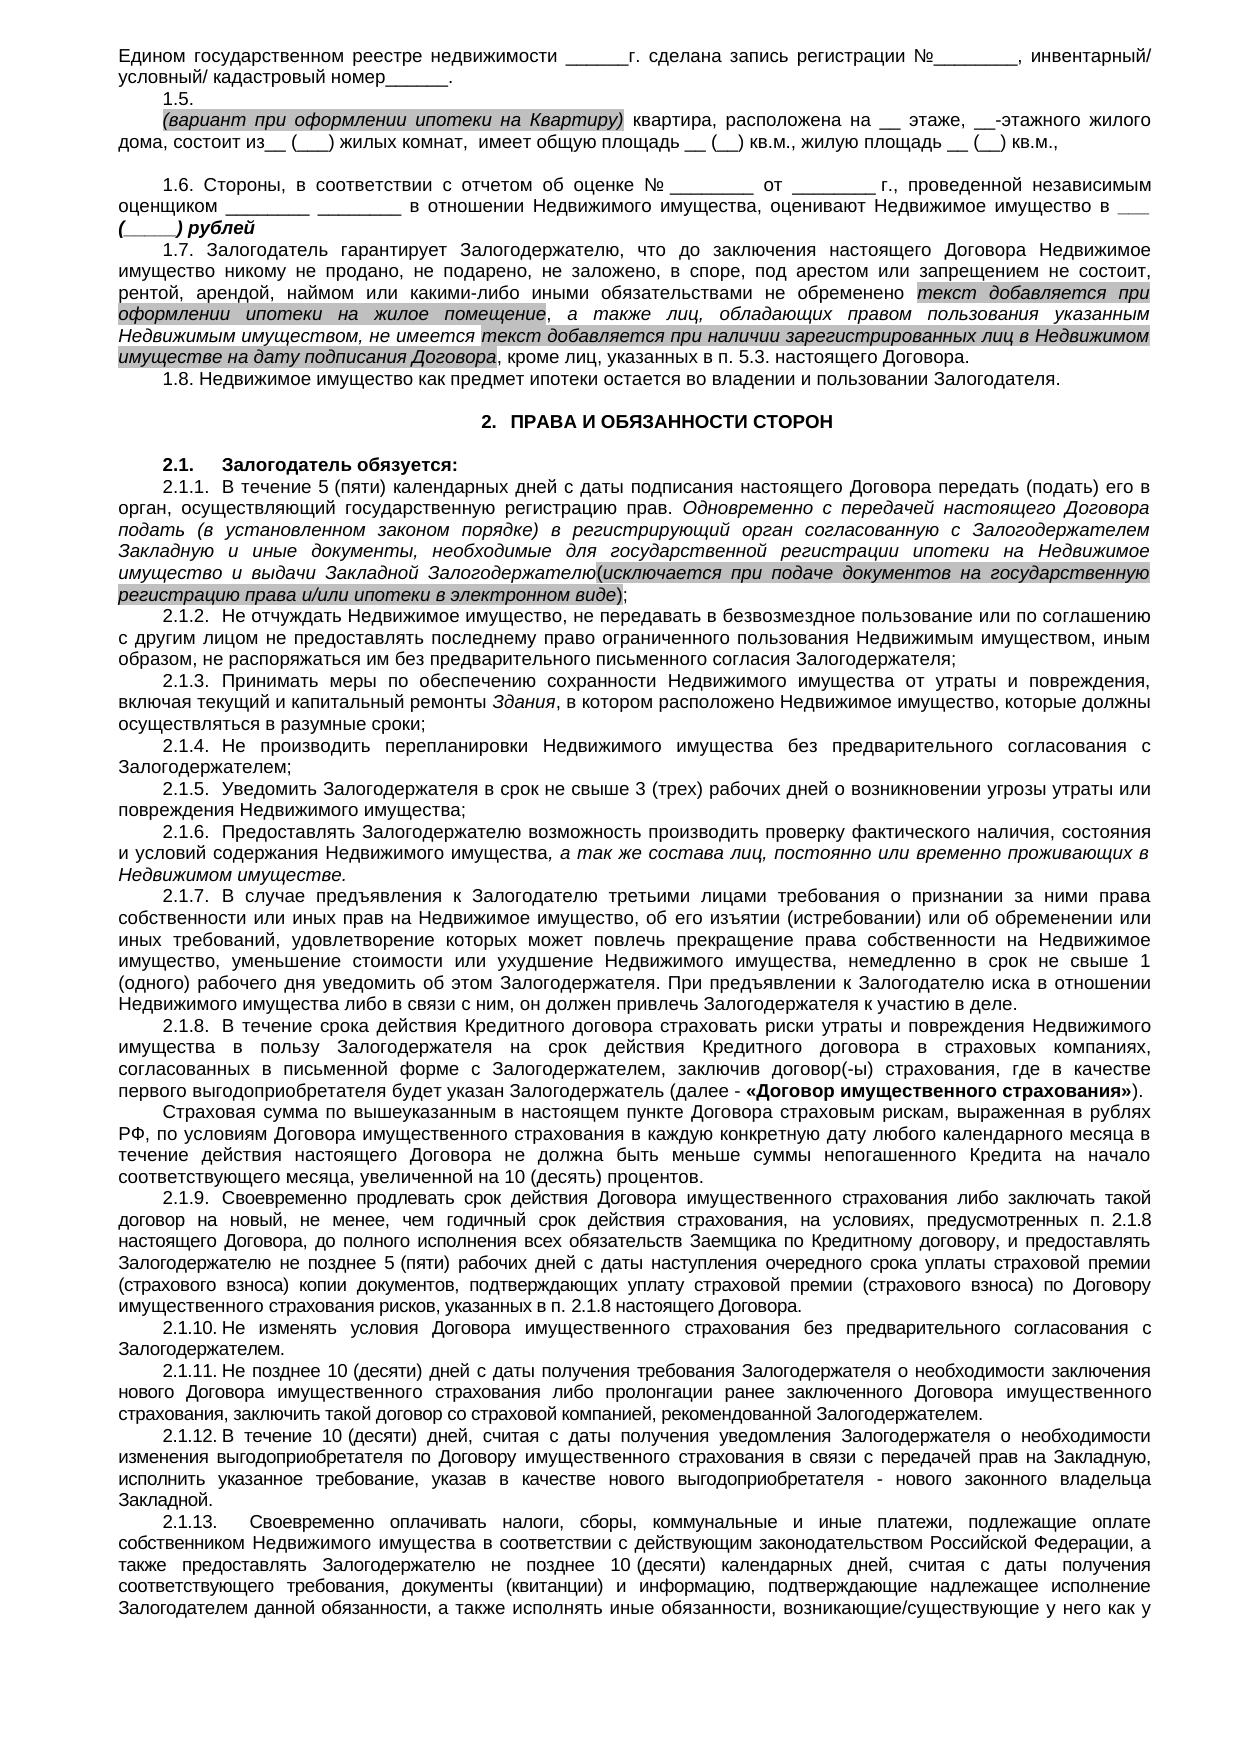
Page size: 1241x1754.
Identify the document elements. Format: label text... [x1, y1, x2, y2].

text 1.5. [118, 87, 1152, 109]
text 1.8. Недвижимое имущество как предмет ипотеки остается во владении и пользовании Залогодателя. [118, 368, 1152, 389]
text 2.1.8. В течение срока действия Кредитного договора страховать риски утраты и повреждения Недвижимого имущества в пользу Залогодержателя на срок действия Кредитного договора в страховых компаниях, согласованных в письменной форме с Залогодержателем, заключив договор(-ы) страхования, где в качестве первого выгодоприобретателя будет указан Залогодержатель (далее - «Договор имущественного страхования»). [118, 1015, 1152, 1101]
list В течение 5 (пяти) календарных дней с даты подписания настоящего Договора передать (подать) его в орган, осуществляющий государственную регистрацию прав. Одновременно с передачей настоящего Договора подать (в установленном законом порядке) в регистрирующий орган согласованную с Залогодержателем Закладную и иные документы, необходимые для государственной регистрации ипотеки на Недвижимое имущество и выдачи Закладной Залогодержателю(исключается при подаче документов на государственную регистрацию права и/или ипотеки в электронном виде); [118, 476, 1152, 605]
list Принимать меры по обеспечению сохранности Недвижимого имущества от утраты и повреждения, включая текущий и капитальный ремонты Здания, в котором расположено Недвижимое имущество, которые должны осуществляться в разумные сроки; [118, 670, 1152, 734]
text (вариант при оформлении ипотеки на Квартиру) квартира, расположена на __ этаже, __-этажного жилого дома, состоит из__ (___) жилых комнат, имеет общую площадь __ (__) кв.м., жилую площадь __ (__) кв.м., [118, 109, 1152, 152]
text 2.1.10. Не изменять условия Договора имущественного страхования без предварительного согласования с Залогодержателем. [118, 1317, 1152, 1360]
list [118, 1511, 1152, 1618]
list Уведомить Залогодержателя в срок не свыше 3 (трех) рабочих дней о возникновении угрозы утраты или повреждения Недвижимого имущества; [118, 777, 1152, 821]
subtitle 2. ПРАВА И ОБЯЗАННОСТИ СТОРОН [118, 411, 1152, 432]
text 1.7. Залогодатель гарантирует Залогодержателю, что до заключения настоящего Договора Недвижимое имущество никому не продано, не подарено, не заложено, в споре, под арестом или запрещением не состоит, рентой, арендой, наймом или какими-либо иными обязательствами не обременено текст добавляется при оформлении ипотеки на жилое помещение, а также лиц, обладающих правом пользования указанным Недвижимым имуществом, не имеется текст добавляется при наличии зарегистрированных лиц в Недвижимом имуществе на дату подписания Договора, кроме лиц, указанных в п. 5.3. настоящего Договора. [118, 238, 1152, 368]
list Предоставлять Залогодержателю возможность производить проверку фактического наличия, состояния и условий содержания Недвижимого имущества, а так же состава лиц, постоянно или временно проживающих в Недвижимом имуществе. [118, 821, 1152, 885]
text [118, 44, 1152, 87]
text 2.1. Залогодатель обязуется: [118, 454, 1152, 476]
list Не отчуждать Недвижимое имущество, не передавать в безвозмездное пользование или по соглашению с другим лицом не предоставлять последнему право ограниченного пользования Недвижимым имуществом, иным образом, не распоряжаться им без предварительного письменного согласия Залогодержателя; [118, 605, 1152, 670]
list Не производить перепланировки Недвижимого имущества без предварительного согласования с Залогодержателем; [118, 734, 1152, 777]
text 2.1.11. Не позднее 10 (десяти) дней с даты получения требования Залогодержателя о необходимости заключения нового Договора имущественного страхования либо пролонгации ранее заключенного Договора имущественного страхования, заключить такой договор со страховой компанией, рекомендованной Залогодержателем. [118, 1360, 1152, 1424]
text 2.1.12. В течение 10 (десяти) дней, считая с даты получения уведомления Залогодержателя о необходимости изменения выгодоприобретателя по Договору имущественного страхования в связи с передачей прав на Закладную, исполнить указанное требование, указав в качестве нового выгодоприобретателя - нового законного владельца Закладной. [118, 1424, 1152, 1511]
text Страховая сумма по вышеуказанным в настоящем пункте Договора страховым рискам, выраженная в рублях РФ, по условиям Договора имущественного страхования в каждую конкретную дату любого календарного месяца в течение действия настоящего Договора не должна быть меньше суммы непогашенного Кредита на начало соответствующего месяца, увеличенной на 10 (десять) процентов. [118, 1101, 1152, 1187]
text 2.1.9. Своевременно продлевать срок действия Договора имущественного страхования либо заключать такой договор на новый, не менее, чем годичный срок действия страхования, на условиях, предусмотренных п. 2.1.8 настоящего Договора, до полного исполнения всех обязательств Заемщика по Кредитному договору, и предоставлять Залогодержателю не позднее 5 (пяти) рабочих дней с даты наступления очередного срока уплаты страховой премии (страхового взноса) копии документов, подтверждающих уплату страховой премии (страхового взноса) по Договору имущественного страхования рисков, указанных в п. 2.1.8 настоящего Договора. [118, 1187, 1152, 1317]
text 1.6. Стороны, в соответствии с отчетом об оценке № ________ от ________ г., проведенной независимым оценщиком ________ ________ в отношении Недвижимого имущества, оценивают Недвижимое имущество в ___ (_____) рублей [118, 174, 1152, 238]
list В случае предъявления к Залогодателю третьими лицами требования о признании за ними права собственности или иных прав на Недвижимое имущество, об его изъятии (истребовании) или об обременении или иных требований, удовлетворение которых может повлечь прекращение права собственности на Недвижимое имущество, уменьшение стоимости или ухудшение Недвижимого имущества, немедленно в срок не свыше 1 (одного) рабочего дня уведомить об этом Залогодержателя. При предъявлении к Залогодателю иска в отношении Недвижимого имущества либо в связи с ним, он должен привлечь Залогодержателя к участию в деле. [118, 885, 1152, 1015]
